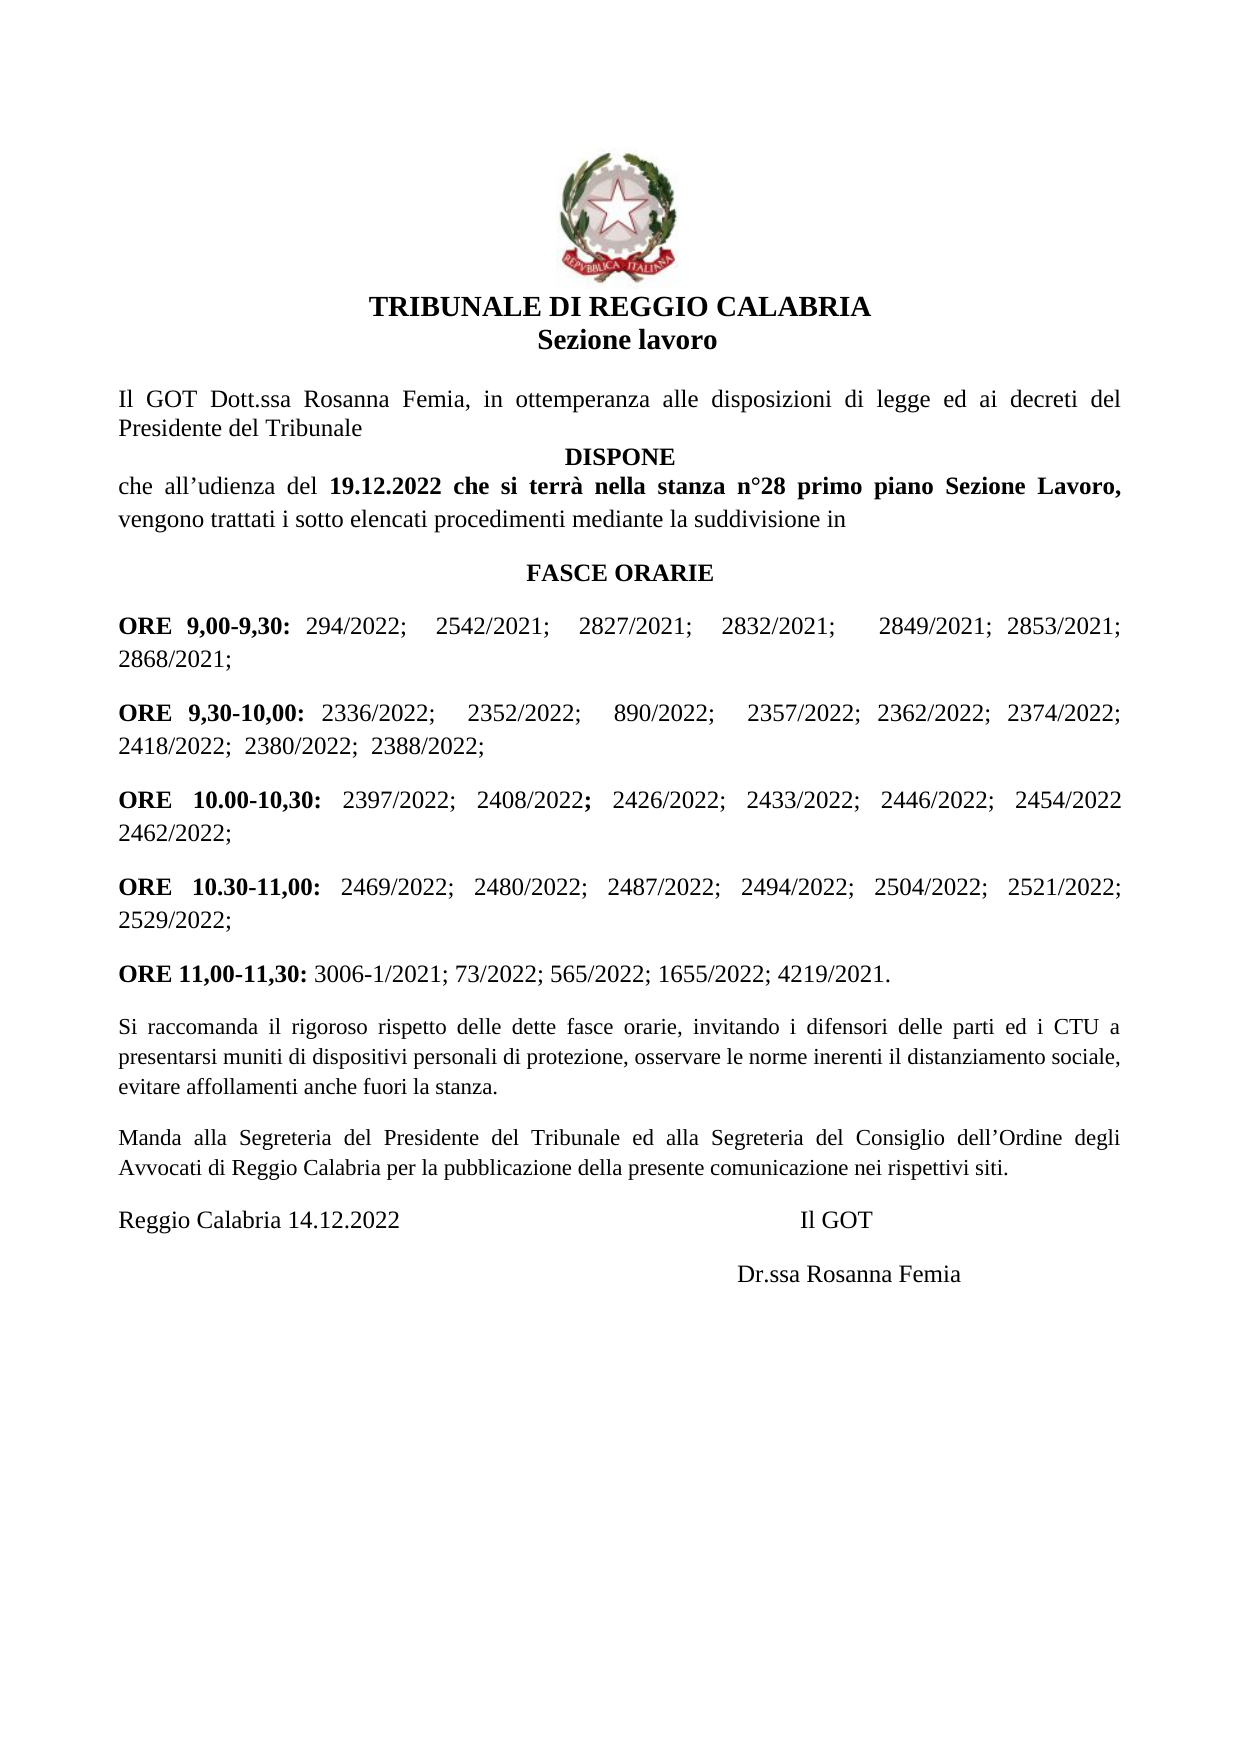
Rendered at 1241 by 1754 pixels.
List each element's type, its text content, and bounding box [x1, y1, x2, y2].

text Il GOT Dott.ssa Rosanna Femia, in ottemperanza alle disposizioni di legge ed ai decreti del Presidente del Tribunale [118, 384, 1122, 442]
text Sezione lavoro [118, 322, 1122, 356]
text che all’udienza del 19.12.2022 che si terrà nella stanza n°28 primo piano Sezione Lavoro, vengono trattati i sotto elencati procedimenti mediante la suddivisione in [118, 471, 1122, 532]
text ORE 9,00-9,30: 294/2022; 2542/2021; 2827/2021; 2832/2021; 2849/2021; 2853/2021; 2868/2021; [118, 611, 1122, 673]
text ORE 10.00-10,30: 2397/2022; 2408/2022; 2426/2022; 2433/2022; 2446/2022; 2454/2022 2462/2022; [118, 785, 1122, 847]
text DISPONE [118, 442, 1122, 471]
text Dr.ssa Rosanna Femia [118, 1259, 1122, 1288]
picture [556, 147, 684, 289]
text Si raccomanda il rigoroso rispetto delle dette fasce orarie, invitando i difensori delle parti ed i CTU a presentarsi muniti di dispositivi personali di protezione, osservare le norme inerenti il distanziamento sociale, evitare affollamenti anche fuori la stanza. [118, 1013, 1122, 1099]
text ORE 11,00-11,30: 3006-1/2021; 73/2022; 565/2022; 1655/2022; 4219/2021. [118, 959, 1122, 988]
text TRIBUNALE DI REGGIO CALABRIA [118, 289, 1122, 322]
text ORE 10.30-11,00: 2469/2022; 2480/2022; 2487/2022; 2494/2022; 2504/2022; 2521/2022; 2529/2022; [118, 872, 1122, 934]
text Manda alla Segreteria del Presidente del Tribunale ed alla Segreteria del Consiglio dell’Ordine degli Avvocati di Reggio Calabria per la pubblicazione della presente comunicazione nei rispettivi siti. [118, 1124, 1122, 1181]
text Reggio Calabria 14.12.2022 Il GOT [118, 1206, 1122, 1234]
text ORE 9,30-10,00: 2336/2022; 2352/2022; 890/2022; 2357/2022; 2362/2022; 2374/2022; 2418/2022; 2380/2022; 2388/2022; [118, 698, 1122, 760]
text FASCE ORARIE [118, 558, 1122, 586]
